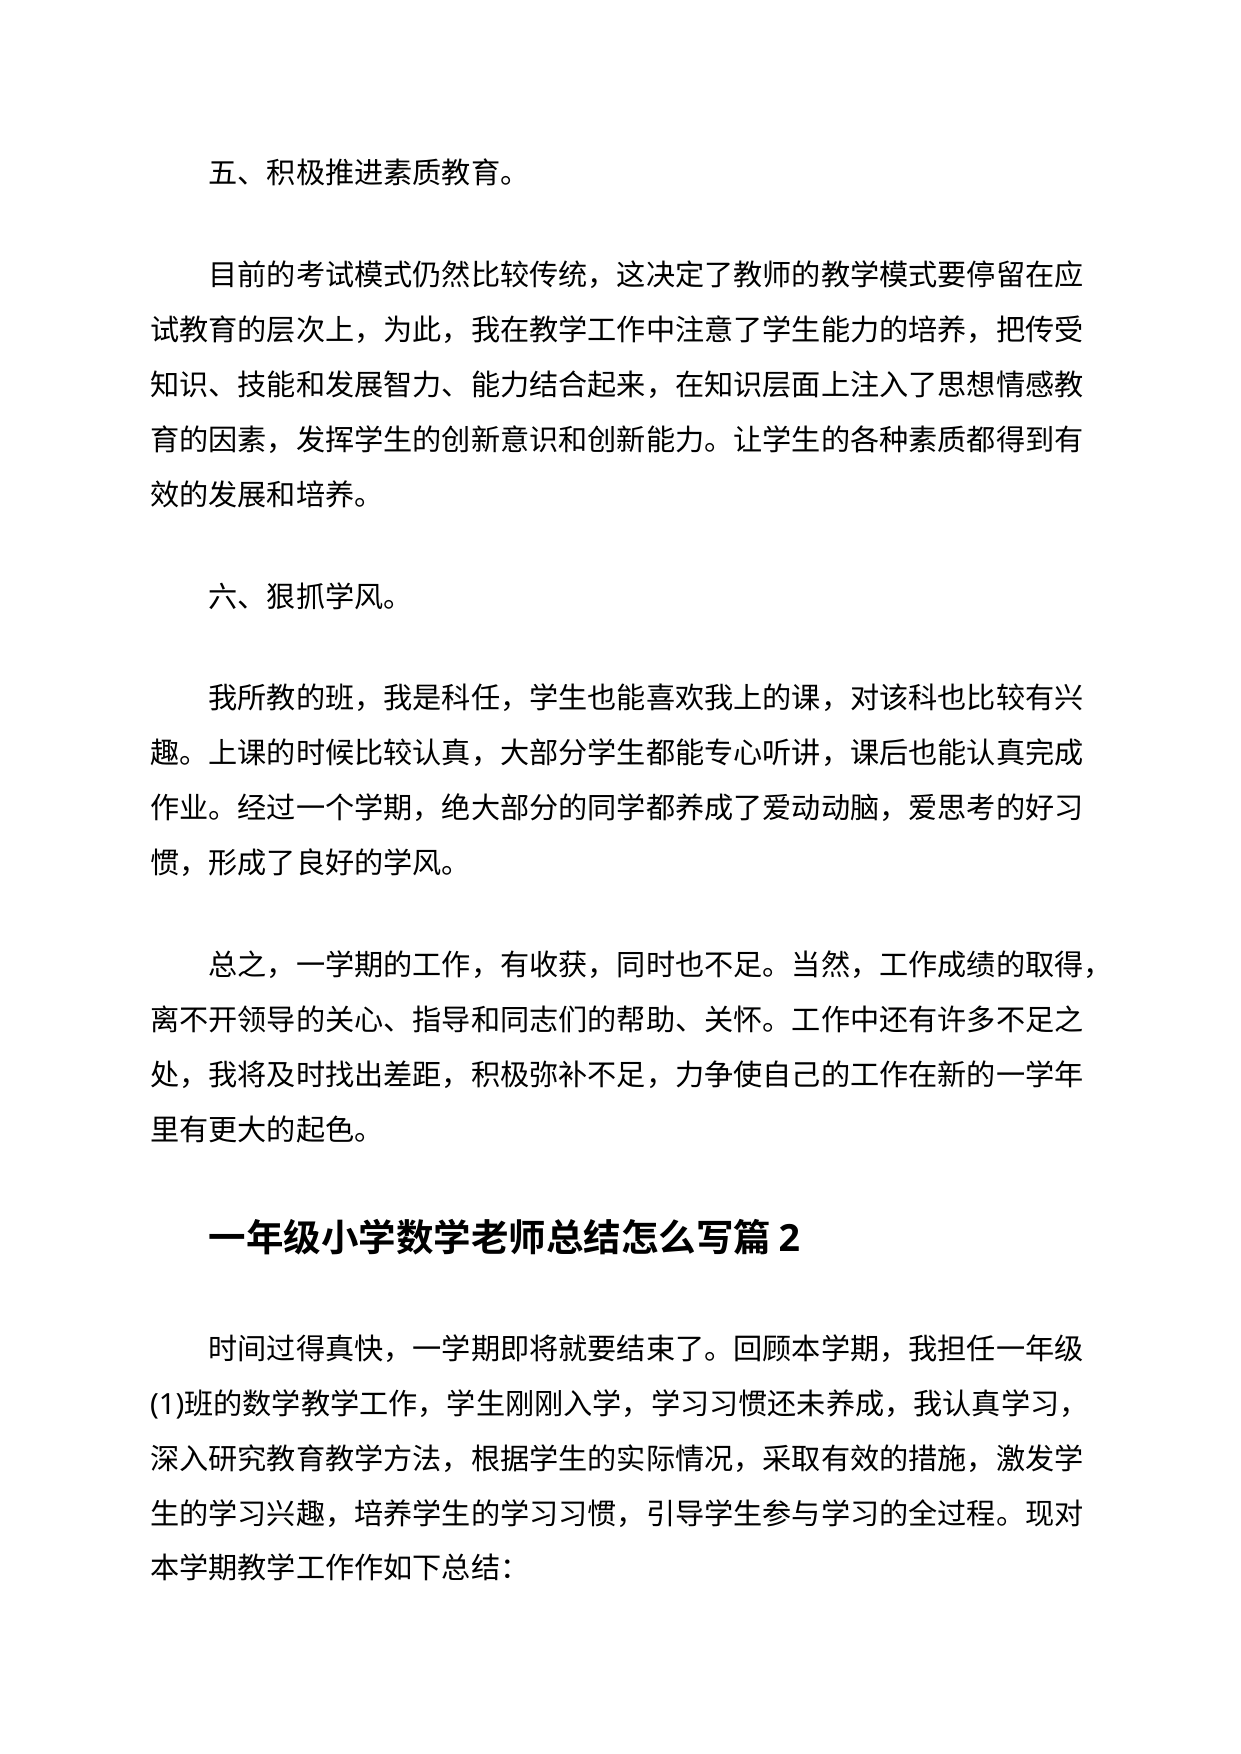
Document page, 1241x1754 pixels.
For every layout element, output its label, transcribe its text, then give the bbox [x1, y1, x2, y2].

text 一年级小学数学老师总结怎么写篇2 [150, 1208, 1090, 1262]
text 时间过得真快，一学期即将就要结束了。回顾本学期，我担任一年级(1)班的数学教学工作，学生刚刚入学，学习习惯还未养成，我认真学习，深入研究教育教学方法，根据学生的实际情况，采取有效的措施，激发学生的学习兴趣，培养学生的学习习惯，引导学生参与学习的全过程。现对本学期教学工作作如下总结： [150, 1325, 1090, 1587]
text 我所教的班，我是科任，学生也能喜欢我上的课，对该科也比较有兴趣。上课的时候比较认真，大部分学生都能专心听讲，课后也能认真完成作业。经过一个学期，绝大部分的同学都养成了爱动动脑，爱思考的好习惯，形成了良好的学风。 [150, 675, 1090, 882]
text 目前的考试模式仍然比较传统，这决定了教师的教学模式要停留在应试教育的层次上，为此，我在教学工作中注意了学生能力的培养，把传受知识、技能和发展智力、能力结合起来，在知识层面上注入了思想情感教育的因素，发挥学生的创新意识和创新能力。让学生的各种素质都得到有效的发展和培养。 [150, 252, 1090, 514]
text 五、积极推进素质教育。 [150, 150, 1090, 192]
text 六、狠抓学风。 [150, 573, 1090, 615]
text 总之，一学期的工作，有收获，同时也不足。当然，工作成绩的取得，离不开领导的关心、指导和同志们的帮助、关怀。工作中还有许多不足之处，我将及时找出差距，积极弥补不足，力争使自己的工作在新的一学年里有更大的起色。 [150, 941, 1090, 1148]
